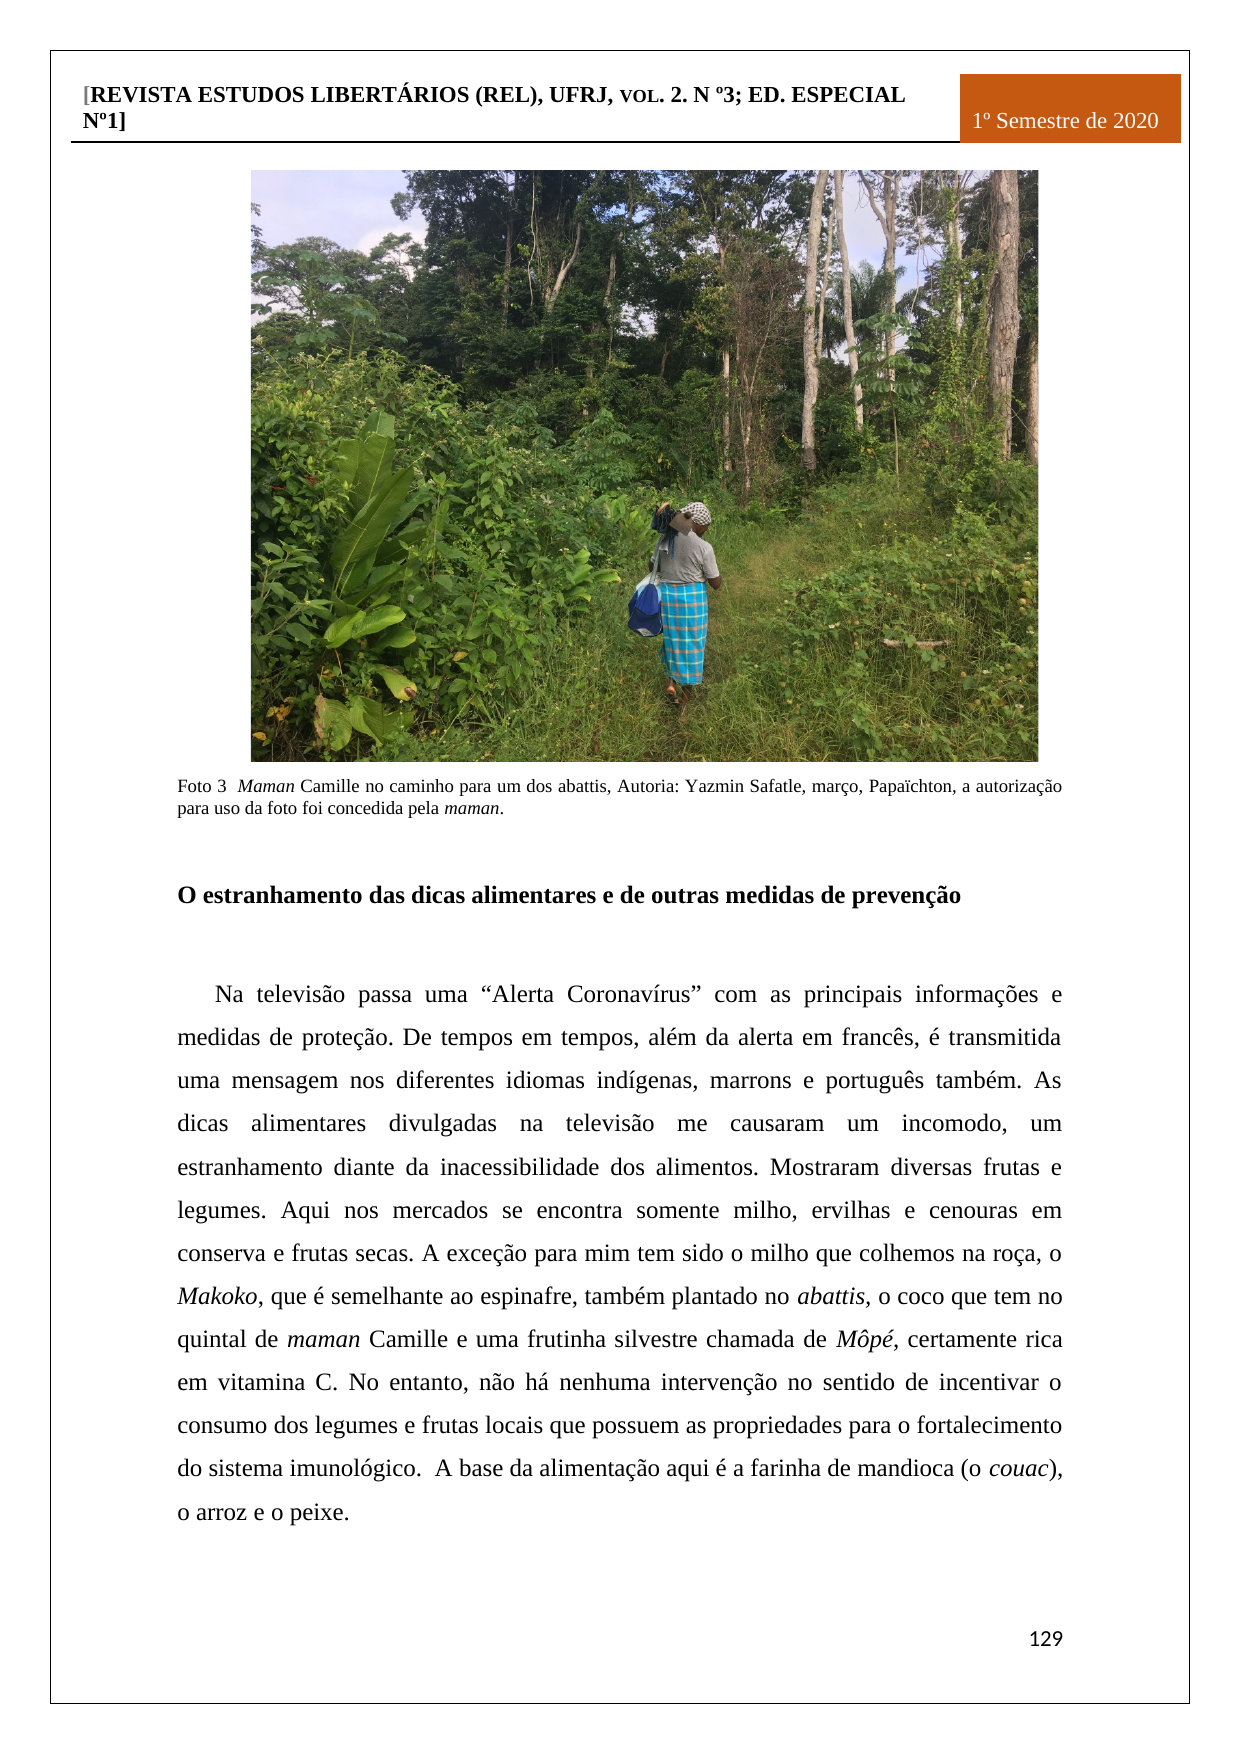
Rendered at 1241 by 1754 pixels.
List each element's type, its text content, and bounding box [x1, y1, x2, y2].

text Na televisão passa uma “Alerta Coronavírus” com as principais informações e medidas de proteção. De tempos em tempos, além da alerta em francês, é transmitida uma mensagem nos diferentes idiomas indígenas, marrons e português também. As dicas alimentares divulgadas na televisão me causaram um incomodo, um estranhamento diante da inacessibilidade dos alimentos. Mostraram diversas frutas e legumes. Aqui nos mercados se encontra somente milho, ervilhas e cenouras em conserva e frutas secas. A exceção para mim tem sido o milho que colhemos na roça, o Makoko, que é semelhante ao espinafre, também plantado no abattis, o coco que tem no quintal de maman Camille e uma frutinha silvestre chamada de Môpé, certamente rica em vitamina C. No entanto, não há nenhuma intervenção no sentido de incentivar o consumo dos legumes e frutas locais que possuem as propriedades para o fortalecimento do sistema imunológico. A base da alimentação aqui é a farinha de mandioca (o couac), o arroz e o peixe. [177, 979, 1063, 1525]
text Foto 3 Maman Camille no caminho para um dos abattis, Autoria: Yazmin Safatle, março, Papaїchton, a autorização para uso da foto foi concedida pela maman. [177, 775, 1063, 818]
text O estranhamento das dicas alimentares e de outras medidas de prevenção [177, 880, 1063, 909]
picture [250, 170, 1039, 762]
